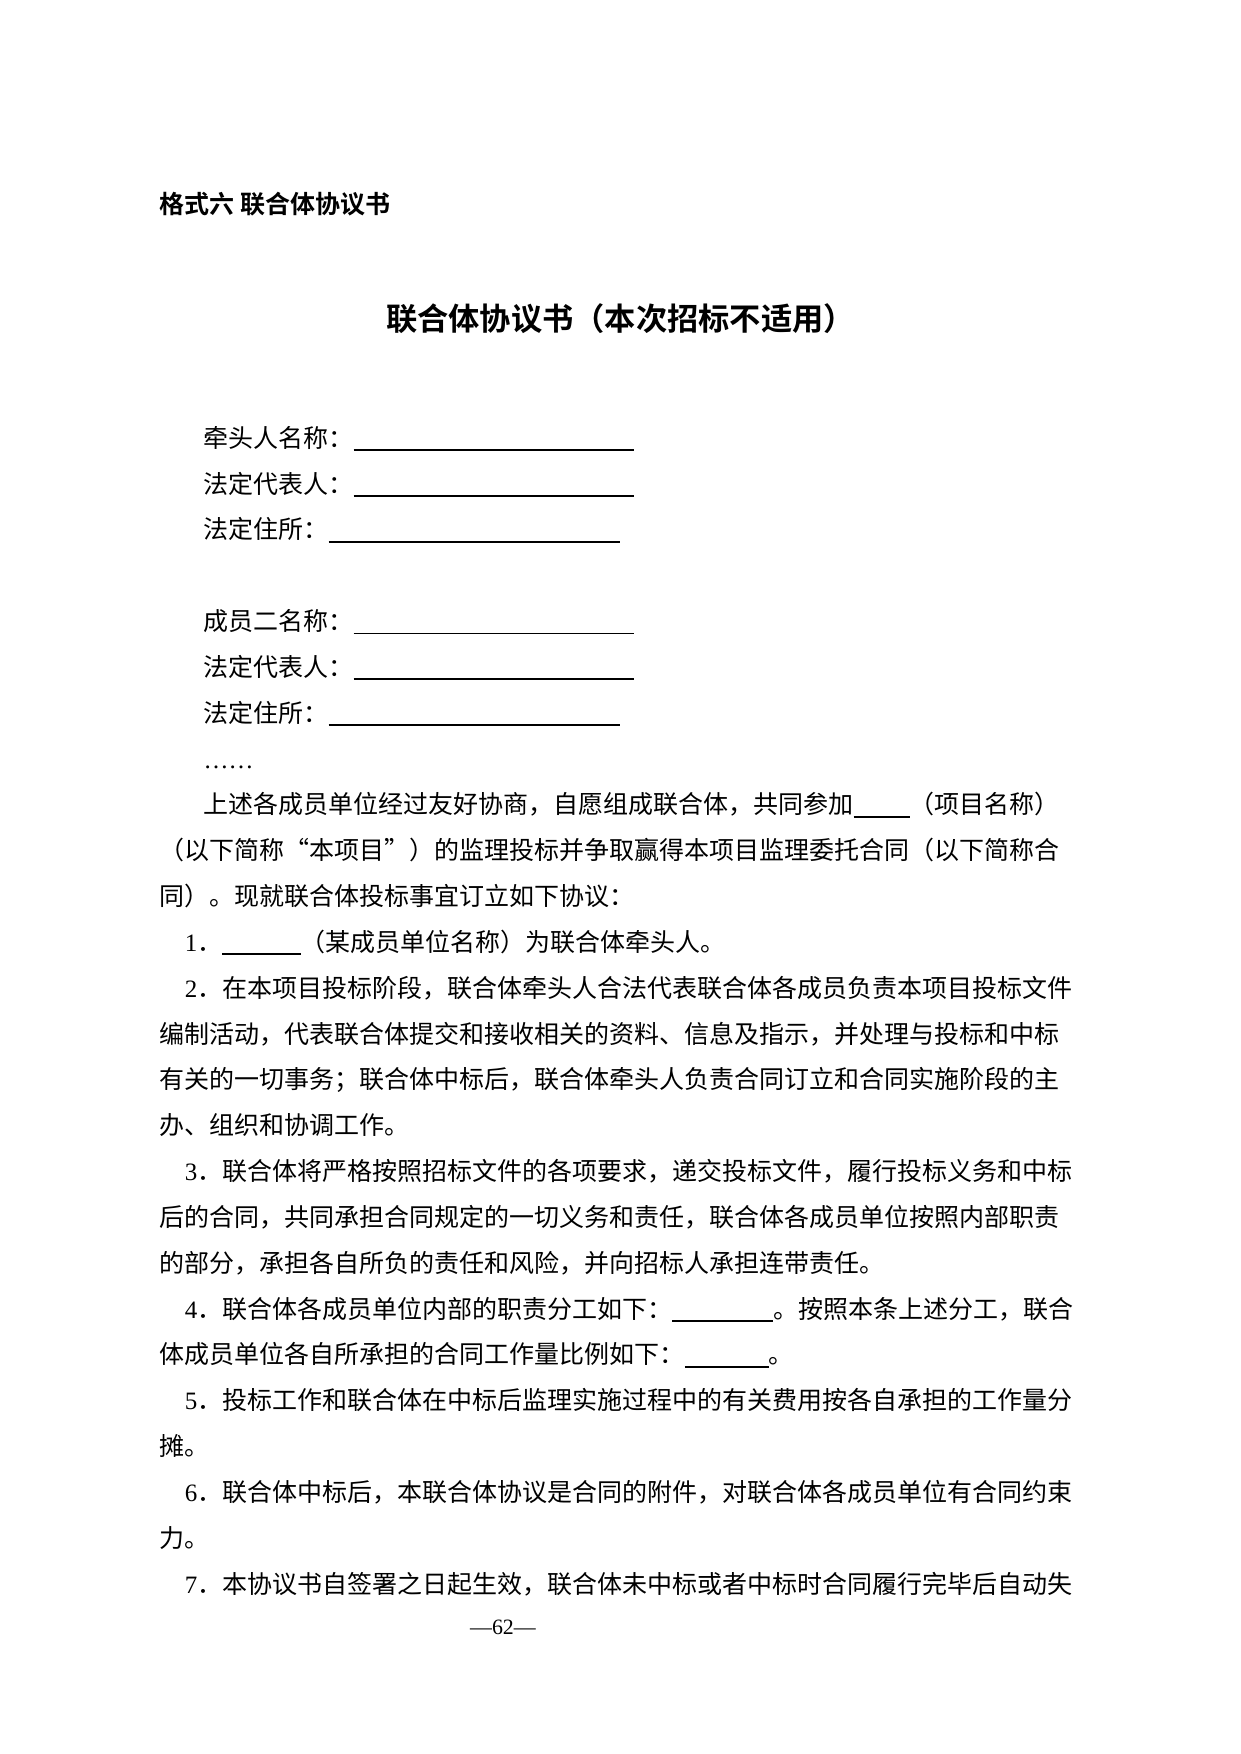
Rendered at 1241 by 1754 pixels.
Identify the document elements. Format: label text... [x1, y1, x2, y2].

text 6．联合体中标后，本联合体协议是合同的附件，对联合体各成员单位有合同约束力。 [159, 1465, 1081, 1556]
text 牵头人名称： [159, 411, 1081, 456]
text 4．联合体各成员单位内部的职责分工如下： 。按照本条上述分工，联合体成员单位各自所承担的合同工作量比例如下： 。 [159, 1281, 1081, 1373]
text 法定代表人： [159, 456, 1081, 502]
text 5．投标工作和联合体在中标后监理实施过程中的有关费用按各自承担的工作量分摊。 [159, 1373, 1081, 1465]
text …… [159, 731, 1081, 777]
text 法定住所： [159, 502, 1081, 548]
text 2．在本项目投标阶段，联合体牵头人合法代表联合体各成员负责本项目投标文件编制活动，代表联合体提交和接收相关的资料、信息及指示，并处理与投标和中标有关的一切事务；联合体中标后，联合体牵头人负责合同订立和合同实施阶段的主办、组织和协调工作。 [159, 961, 1081, 1144]
text 联合体协议书（本次招标不适用） [159, 294, 1081, 340]
text 上述各成员单位经过友好协商，自愿组成联合体，共同参加 （项目名称）（以下简称“本项目”）的监理投标并争取赢得本项目监理委托合同（以下简称合同）。现就联合体投标事宜订立如下协议： [159, 777, 1081, 915]
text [159, 1556, 1081, 1602]
text 法定住所： [159, 686, 1081, 731]
text 格式六 联合体协议书 [159, 177, 1081, 223]
text 1． （某成员单位名称）为联合体牵头人。 [159, 915, 1081, 961]
text 成员二名称： [159, 594, 1081, 640]
text 3．联合体将严格按照招标文件的各项要求，递交投标文件，履行投标义务和中标后的合同，共同承担合同规定的一切义务和责任，联合体各成员单位按照内部职责的部分，承担各自所负的责任和风险，并向招标人承担连带责任。 [159, 1144, 1081, 1281]
text 法定代表人： [159, 640, 1081, 686]
